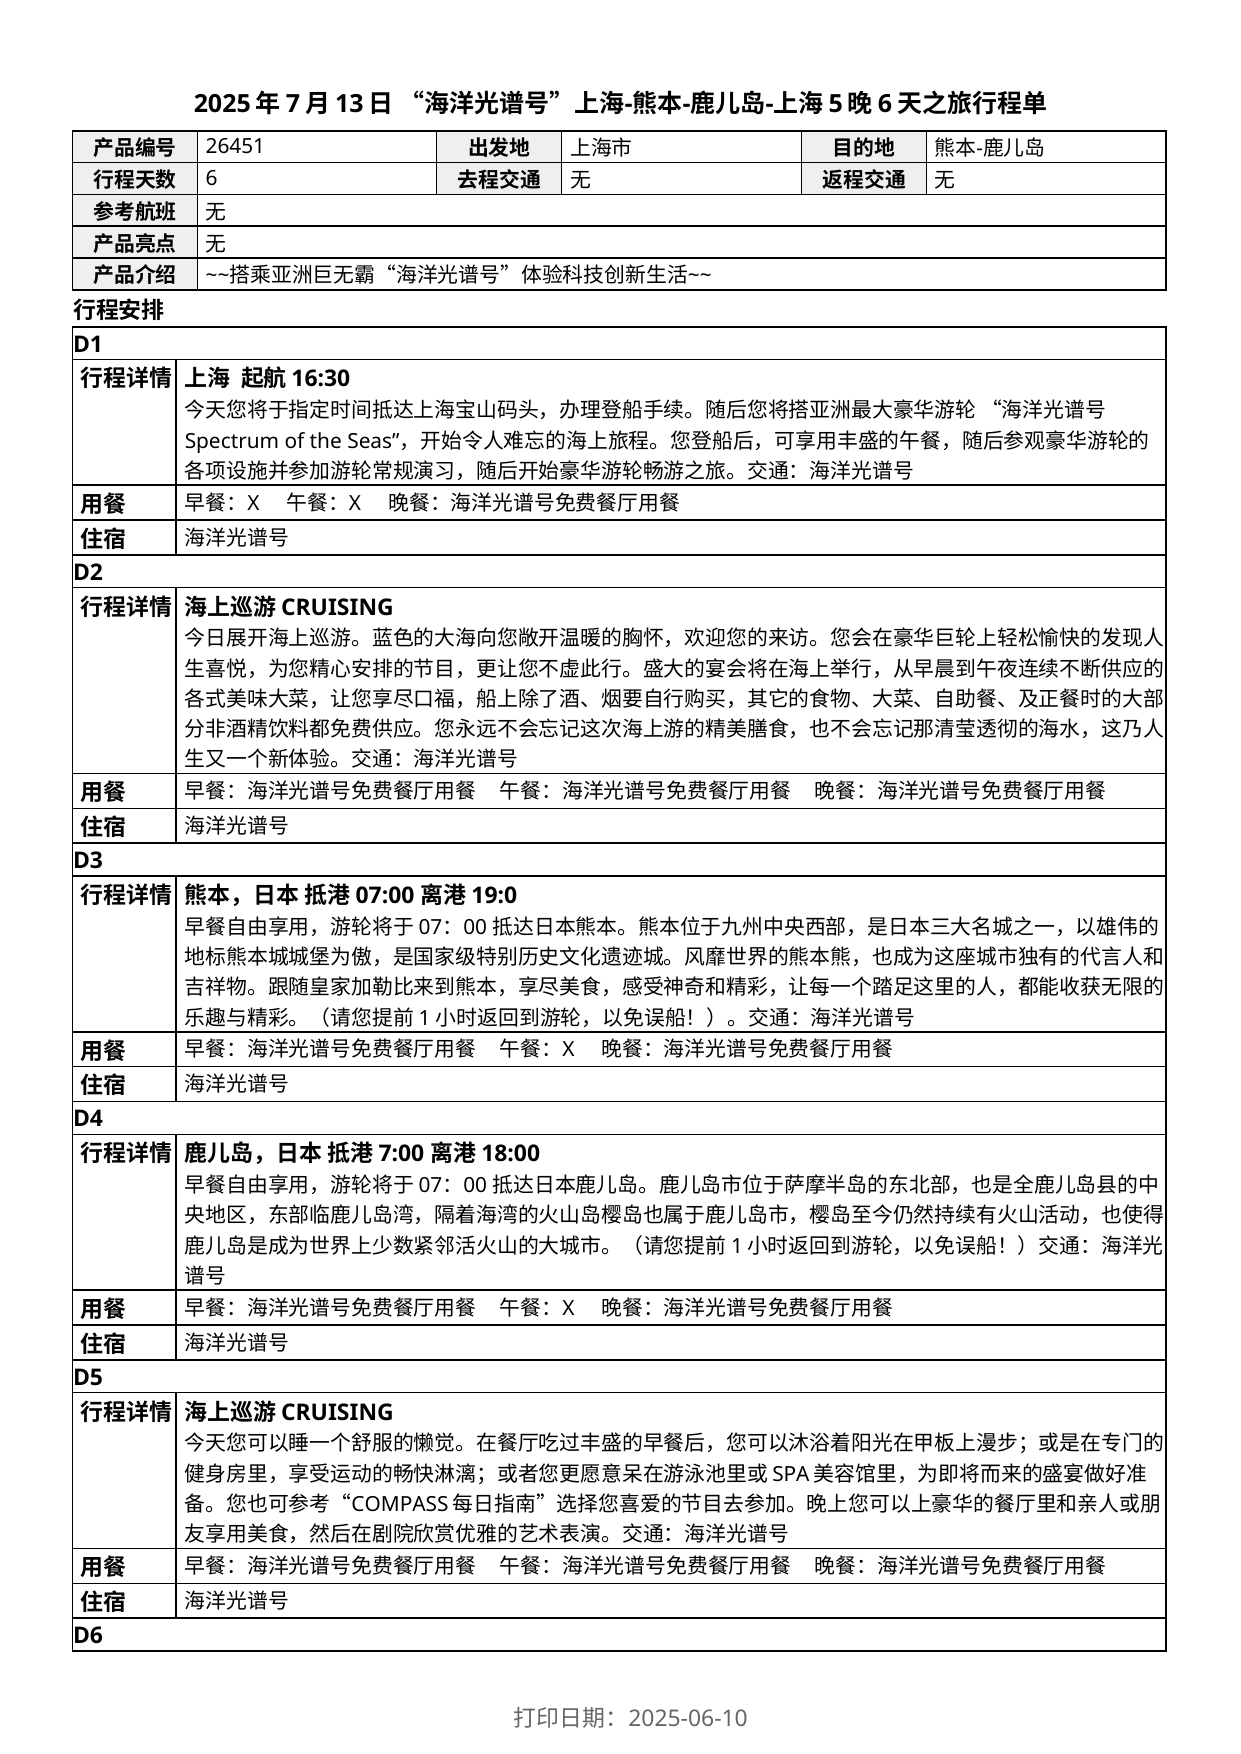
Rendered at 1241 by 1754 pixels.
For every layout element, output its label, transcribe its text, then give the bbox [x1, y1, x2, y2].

table_cell 海洋光谱号 [177, 809, 1165, 842]
table_cell 产品介绍 [73, 259, 197, 289]
table_cell 海上巡游CRUISING 今天您可以睡一个舒服的懒觉。在餐厅吃过丰盛的早餐后，您可以沐浴着阳光在甲板上漫步；或是在专门的健身房里，享受运动的畅快淋漓；或者您更愿意呆在游泳池里或SPA美容馆里，为即将而来的盛宴做好准备。您也可参考“COMPASS每日指南”选择您喜爱的节目去参加。晚上您可以上豪华的餐厅里和亲人或朋友享用美食，然后在剧院欣赏优雅的艺术表演。 [177, 1393, 1165, 1548]
table_cell D5 [73, 1361, 1165, 1392]
table_cell 用餐 [73, 486, 175, 519]
table_cell 无 [198, 227, 1165, 257]
text 行程安排 [73, 292, 1167, 325]
table_cell 行程详情 [73, 1135, 175, 1289]
table_cell 无 [562, 163, 801, 194]
table_header D1 [73, 328, 1165, 359]
table_cell 产品亮点 [73, 227, 197, 257]
table_cell ~~搭乘亚洲巨无霸“海洋光谱号”体验科技创新生活~~ [198, 259, 1165, 289]
table_header 上海市 [562, 132, 801, 162]
table_cell 住宿 [73, 521, 175, 554]
table_cell 行程详情 [73, 588, 175, 773]
table_cell 早餐：海洋光谱号免费餐厅用餐 午餐：海洋光谱号免费餐厅用餐 晚餐：海洋光谱号免费餐厅用餐 [177, 774, 1165, 807]
table_cell 上海 起航16:30 今天您将于指定时间抵达上海宝山码头，办理登船手续。随后您将搭亚洲最大豪华游轮 “海洋光谱号Spectrum of the Seas”，开始令人难忘的海上旅程。您登船后，可享用丰盛的午餐，随后参观豪华游轮的各项设施并参加游轮常规演习，随后开始豪华游轮畅游之旅。 [177, 360, 1165, 484]
table_cell 参考航班 [73, 195, 197, 225]
table_cell 海洋光谱号 [177, 521, 1165, 554]
table_cell 住宿 [73, 1584, 175, 1617]
table_cell D3 [73, 844, 1165, 875]
table_cell 早餐：海洋光谱号免费餐厅用餐 午餐：海洋光谱号免费餐厅用餐 晚餐：海洋光谱号免费餐厅用餐 [177, 1549, 1165, 1582]
table_cell 去程交通 [437, 163, 561, 194]
table_cell 早餐：海洋光谱号免费餐厅用餐 午餐：X 晚餐：海洋光谱号免费餐厅用餐 [177, 1033, 1165, 1066]
table_cell 熊本，日本 抵港 07:00 离港 19:0 早餐自由享用，游轮将于 07：00 抵达日本熊本。熊本位于九州中央西部，是日本三大名城之一，以雄伟的地标熊本城城堡为傲，是国家级特别历史文化遗迹城。风靡世界的熊本熊，也成为这座城市独有的代言人和吉祥物。跟随皇家加勒比来到熊本，享尽美食，感受神奇和精彩，让每一个踏足这里的人，都能收获无限的乐趣与精彩。（请您提前 1 小时返回到游轮，以免误船！）。 [177, 877, 1165, 1031]
table_cell 用餐 [73, 1291, 175, 1324]
table_cell 海洋光谱号 [177, 1326, 1165, 1359]
table_cell 行程详情 [73, 877, 175, 1031]
table_cell 6 [198, 163, 436, 194]
table_cell 住宿 [73, 809, 175, 842]
table_cell 早餐：海洋光谱号免费餐厅用餐 午餐：X 晚餐：海洋光谱号免费餐厅用餐 [177, 1291, 1165, 1324]
table_cell 行程详情 [73, 1393, 175, 1548]
table_cell 海洋光谱号 [177, 1067, 1165, 1101]
table_cell D4 [73, 1102, 1165, 1133]
table_cell 早餐：X 午餐：X 晚餐：海洋光谱号免费餐厅用餐 [177, 486, 1165, 519]
table_header 出发地 [437, 132, 561, 162]
table_cell 住宿 [73, 1326, 175, 1359]
table_cell 行程天数 [73, 163, 197, 194]
table_cell 用餐 [73, 774, 175, 807]
table_cell D6 [73, 1619, 1165, 1650]
table_cell D2 [73, 556, 1165, 587]
table_cell 无 [927, 163, 1165, 194]
table_cell 用餐 [73, 1033, 175, 1066]
text 2025年7月13日 “海洋光谱号”上海-熊本-鹿儿岛-上海5晚6天之旅行程单 [73, 83, 1167, 119]
table_header 目的地 [802, 132, 926, 162]
table_cell 海上巡游CRUISING 今日展开海上巡游。蓝色的大海向您敞开温暖的胸怀，欢迎您的来访。您会在豪华巨轮上轻松愉快的发现人生喜悦，为您精心安排的节目，更让您不虚此行。盛大的宴会将在海上举行，从早晨到午夜连续不断供应的各式美味大菜，让您享尽口福，船上除了酒、烟要自行购买，其它的食物、大菜、自助餐、及正餐时的大部分非酒精饮料都免费供应。您永远不会忘记这次海上游的精美膳食，也不会忘记那清莹透彻的海水，这乃人生又一个新体验。 [177, 588, 1165, 773]
table_header 产品编号 [73, 132, 197, 162]
table_cell 用餐 [73, 1549, 175, 1582]
table_cell 鹿儿岛，日本 抵港 7:00 离港 18:00 早餐自由享用，游轮将于 07：00 抵达日本鹿儿岛。鹿儿岛市位于萨摩半岛的东北部，也是全鹿儿岛县的中央地区，东部临鹿儿岛湾，隔着海湾的火山岛樱岛也属于鹿儿岛市，樱岛至今仍然持续有火山活动，也使得鹿儿岛是成为世界上少数紧邻活火山的大城市。（请您提前 1小时返回到游轮，以免误船！） [177, 1135, 1165, 1289]
table_cell 海洋光谱号 [177, 1584, 1165, 1617]
table_cell 住宿 [73, 1067, 175, 1101]
table_header 26451 [198, 132, 436, 162]
table_cell 无 [198, 195, 1165, 225]
table_cell 返程交通 [802, 163, 926, 194]
table_cell 行程详情 [73, 360, 175, 484]
table_header 熊本-鹿儿岛 [927, 132, 1165, 162]
